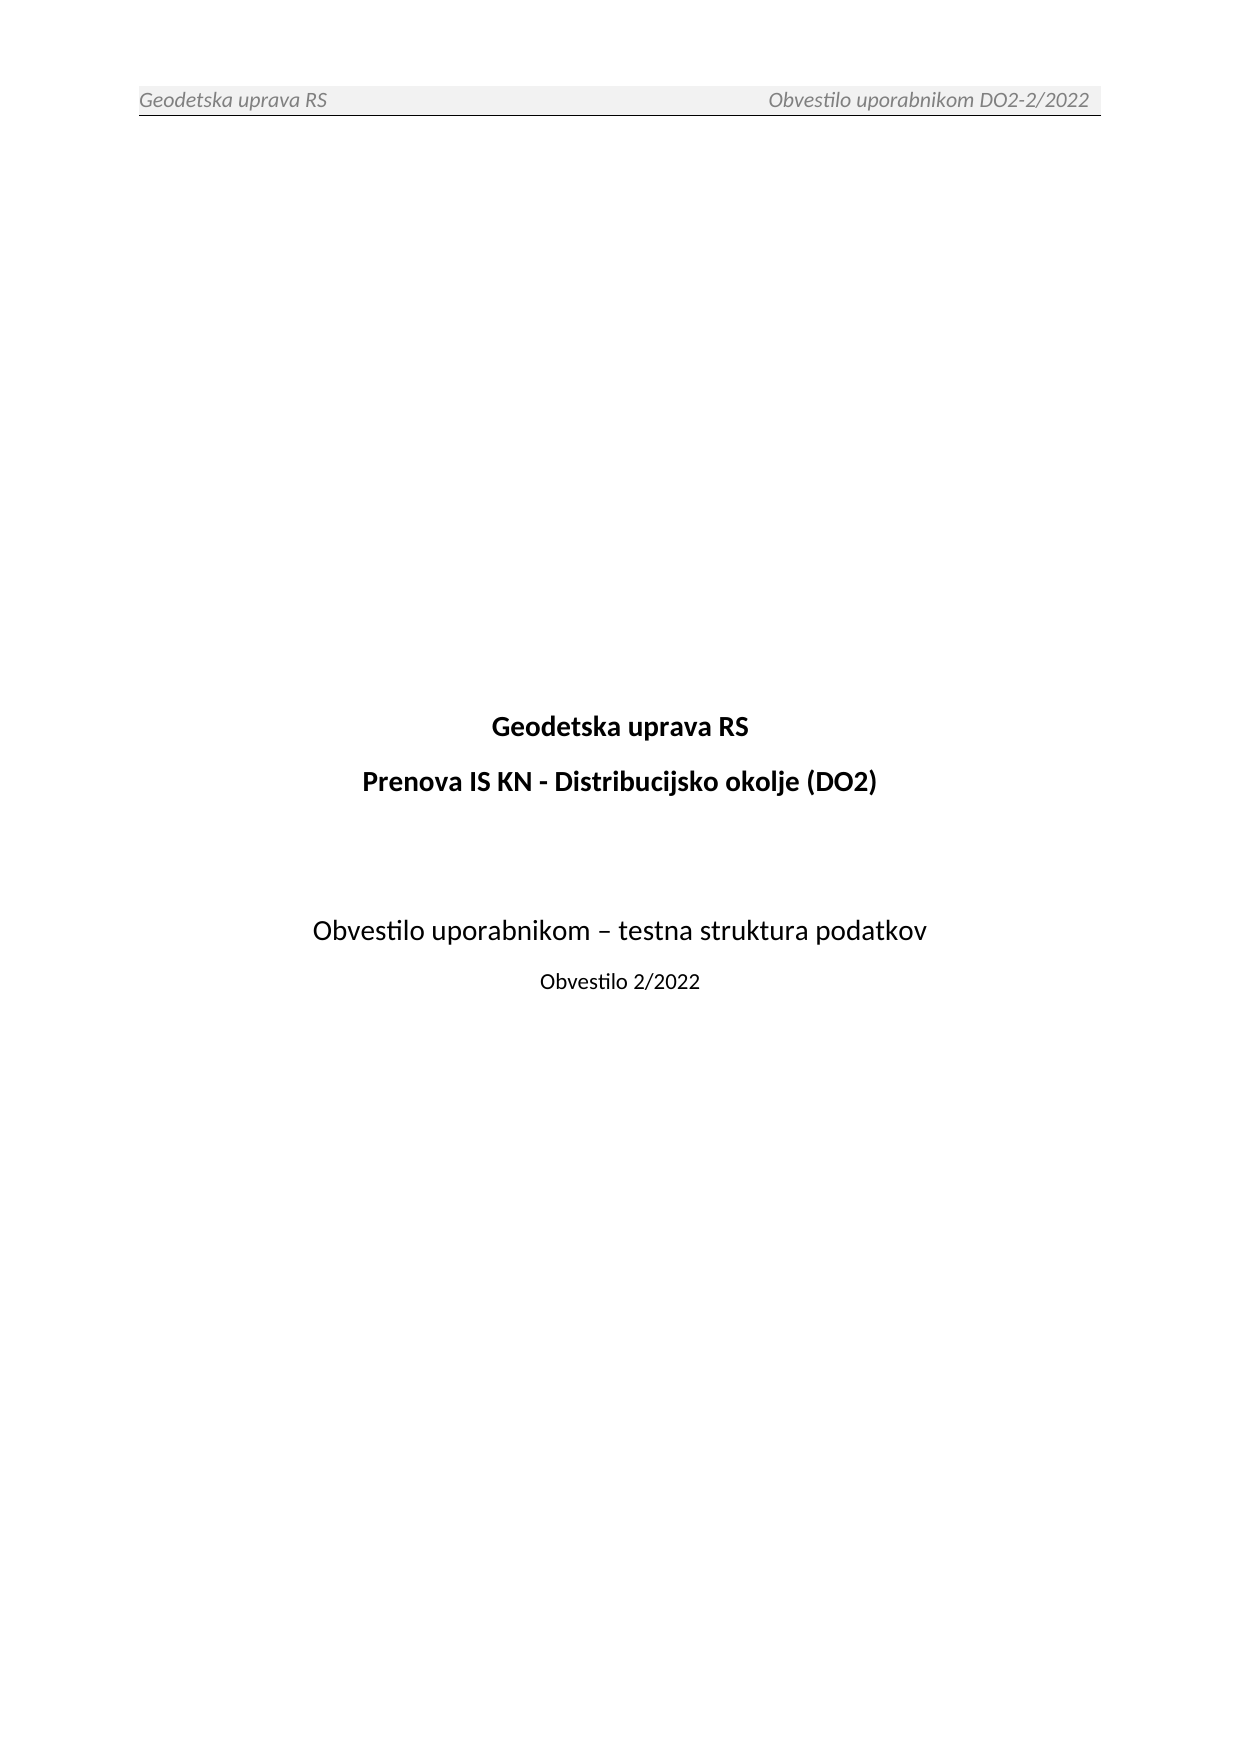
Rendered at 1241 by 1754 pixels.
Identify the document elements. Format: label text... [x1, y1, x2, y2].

text Geodetska uprava RS [139, 708, 1101, 744]
text Obvestilo 2/2022 [139, 967, 1101, 996]
text Obvestilo uporabnikom – testna struktura podatkov [139, 912, 1101, 948]
text Prenova IS KN - Distribucijsko okolje (DO2) [139, 763, 1101, 799]
